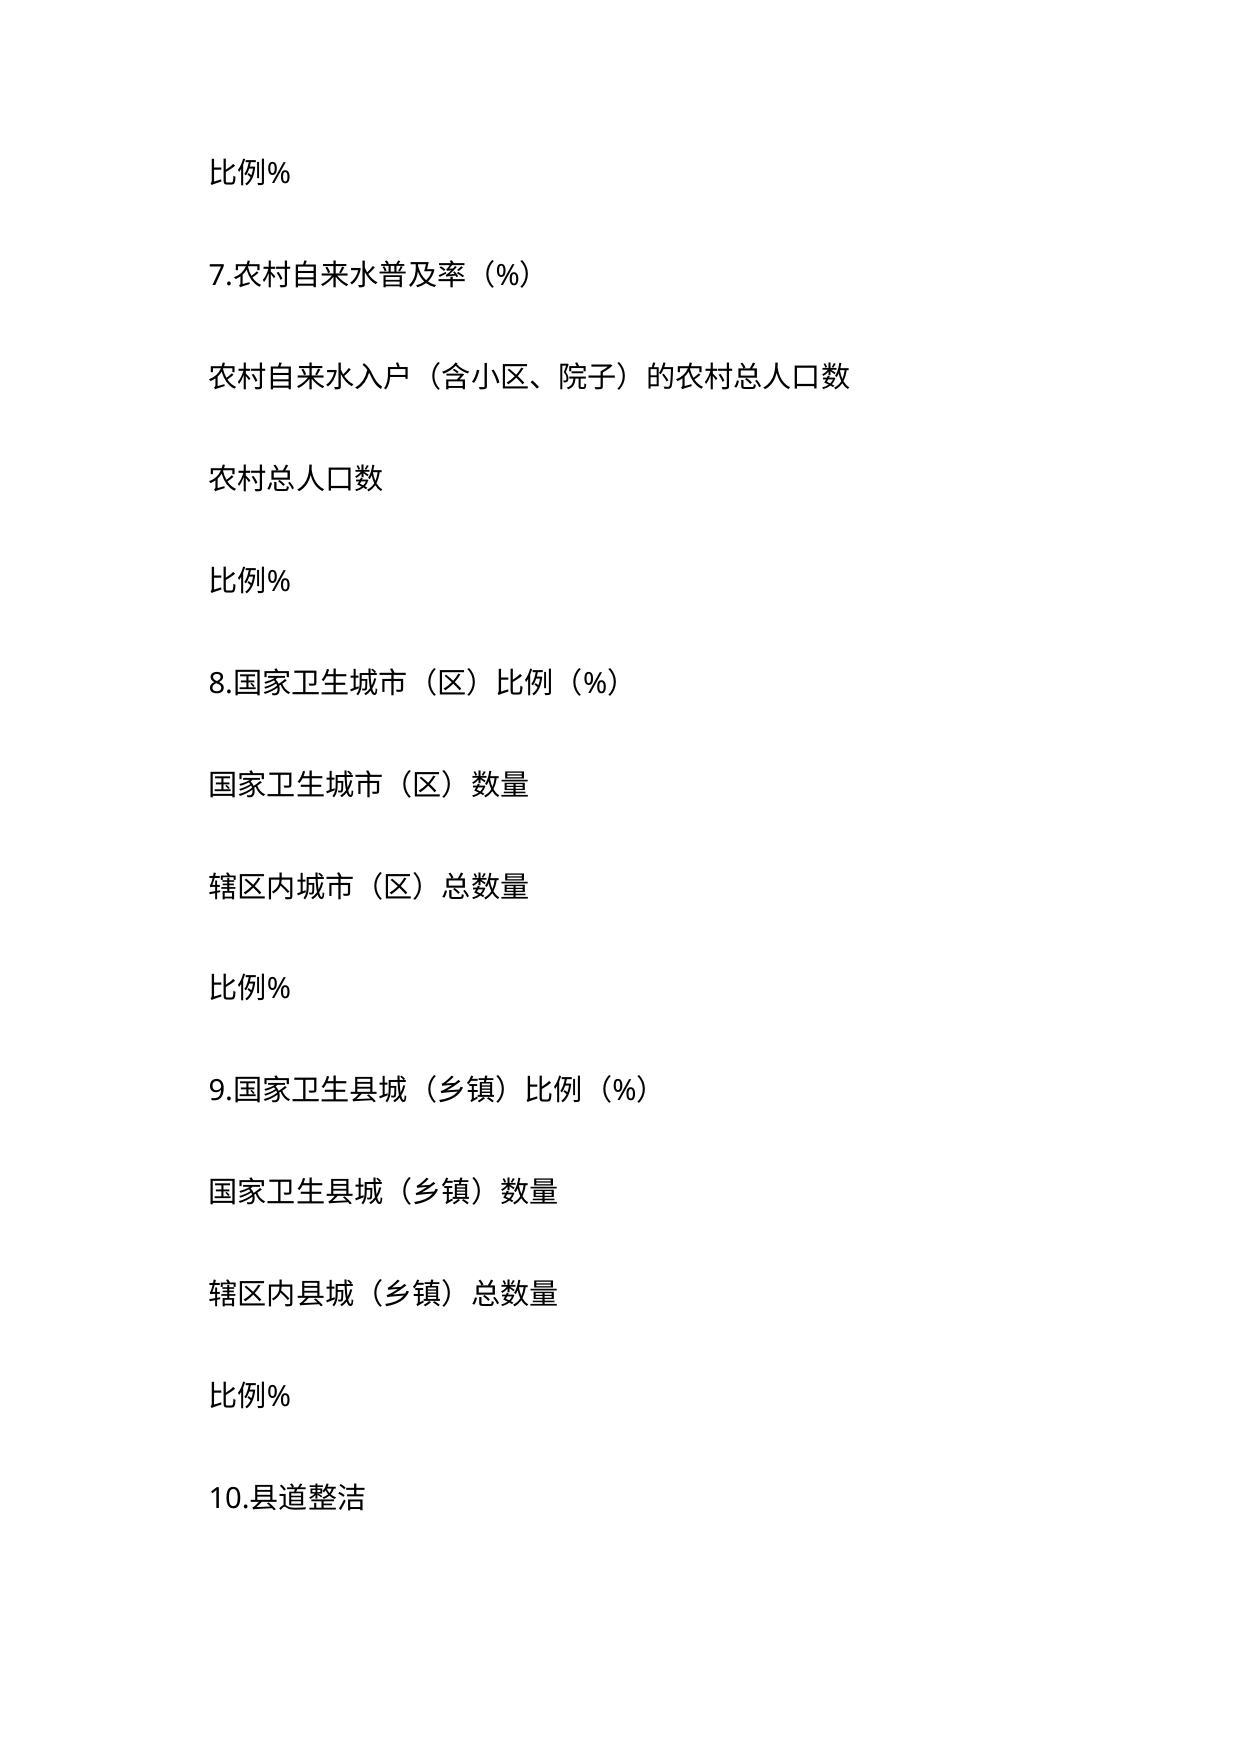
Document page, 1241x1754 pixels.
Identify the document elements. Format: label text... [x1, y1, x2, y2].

text 10.县道整洁 [150, 1474, 1090, 1517]
text 国家卫生县城（乡镇）数量 [150, 1169, 1090, 1211]
text 7.农村自来水普及率（%） [150, 252, 1090, 294]
text 国家卫生城市（区）数量 [150, 761, 1090, 804]
text 农村总人口数 [150, 456, 1090, 498]
text 比例% [150, 965, 1090, 1007]
text 辖区内县城（乡镇）总数量 [150, 1271, 1090, 1313]
text 辖区内城市（区）总数量 [150, 863, 1090, 906]
text 9.国家卫生县城（乡镇）比例（%） [150, 1067, 1090, 1109]
text 比例% [150, 1372, 1090, 1415]
text 比例% [150, 150, 1090, 192]
text 8.国家卫生城市（区）比例（%） [150, 659, 1090, 702]
text 比例% [150, 557, 1090, 600]
text 农村自来水入户（含小区、院子）的农村总人口数 [150, 354, 1090, 396]
